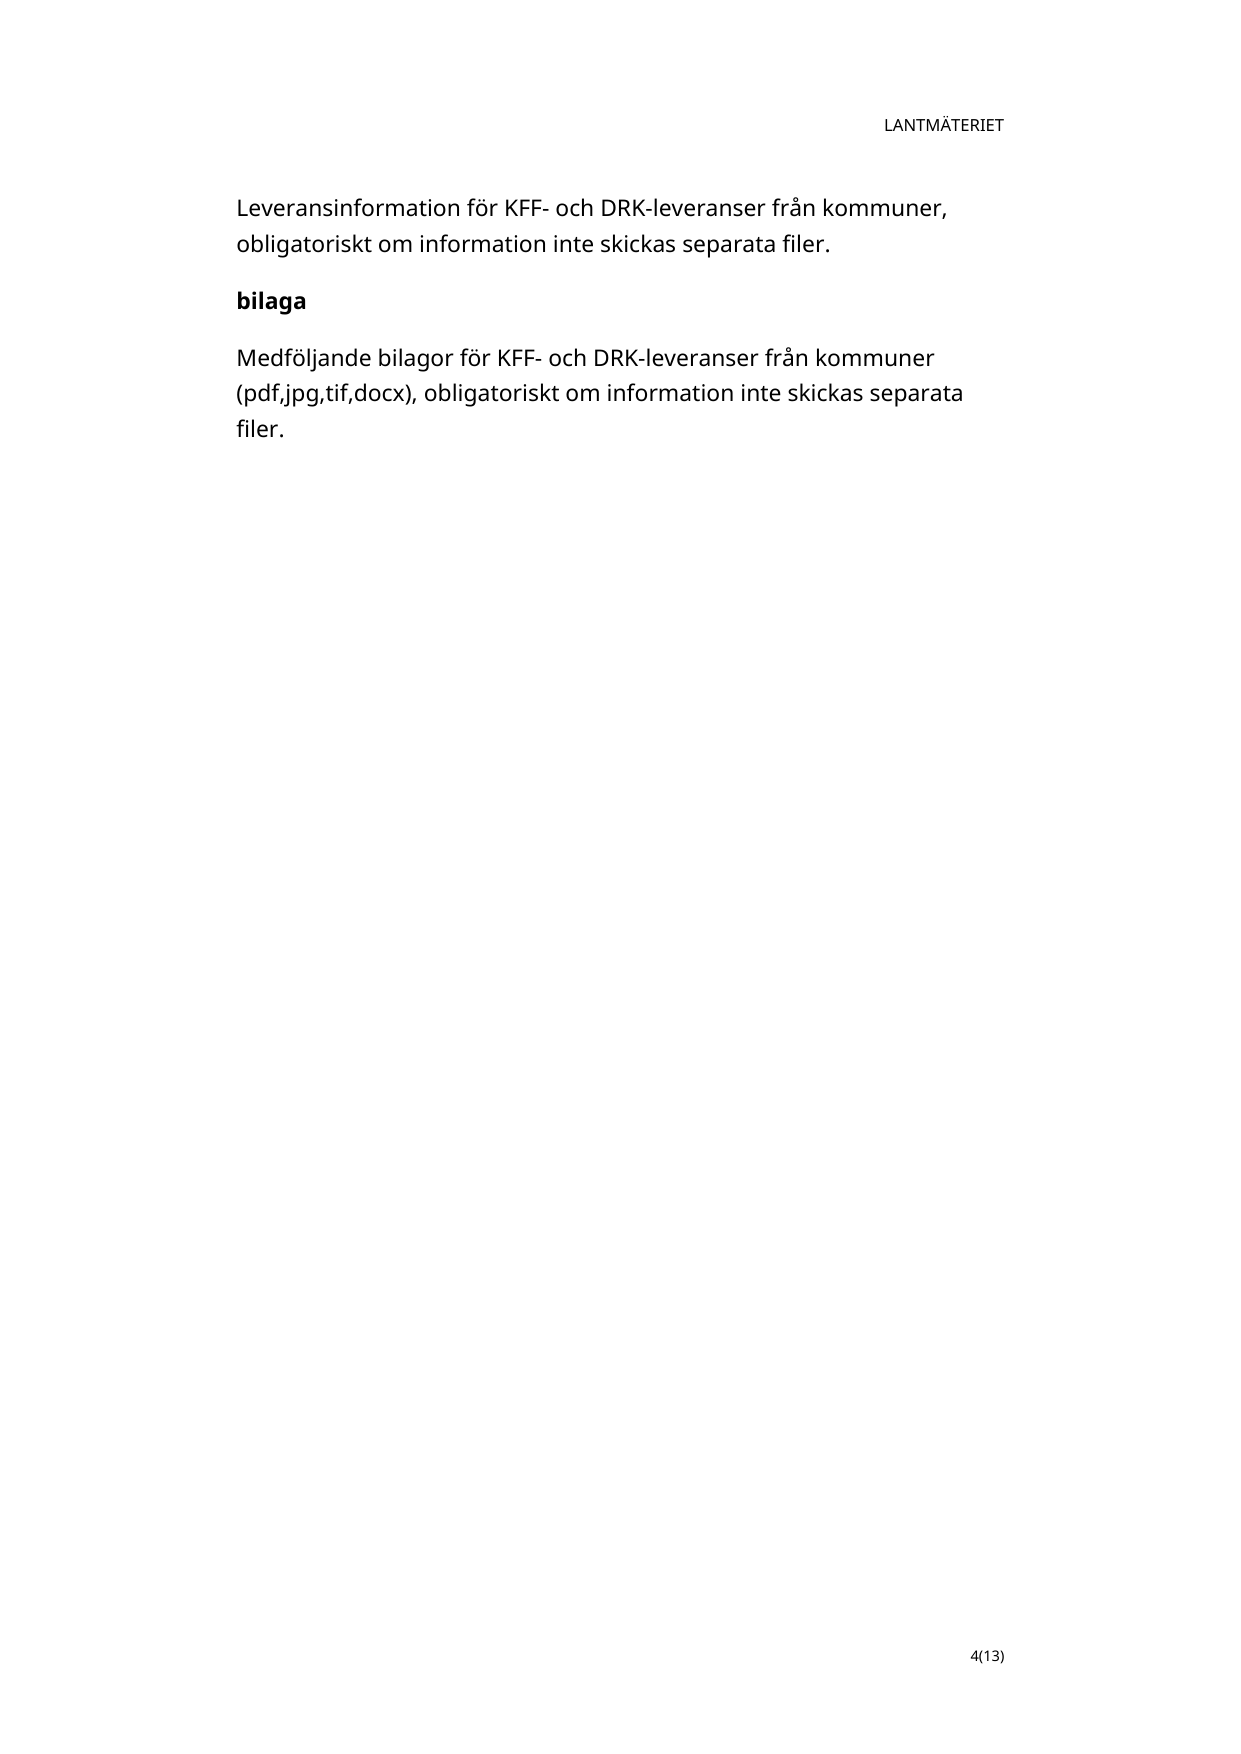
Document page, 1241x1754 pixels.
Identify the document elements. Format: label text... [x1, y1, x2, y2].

text bilaga [236, 285, 1004, 316]
text Medföljande bilagor för KFF- och DRK-leveranser från kommuner (pdf,jpg,tif,docx), obligatoriskt om information inte skickas separata filer. [236, 341, 1004, 444]
text Leveransinformation för KFF- och DRK-leveranser från kommuner, obligatoriskt om information inte skickas separata filer. [236, 192, 1004, 259]
